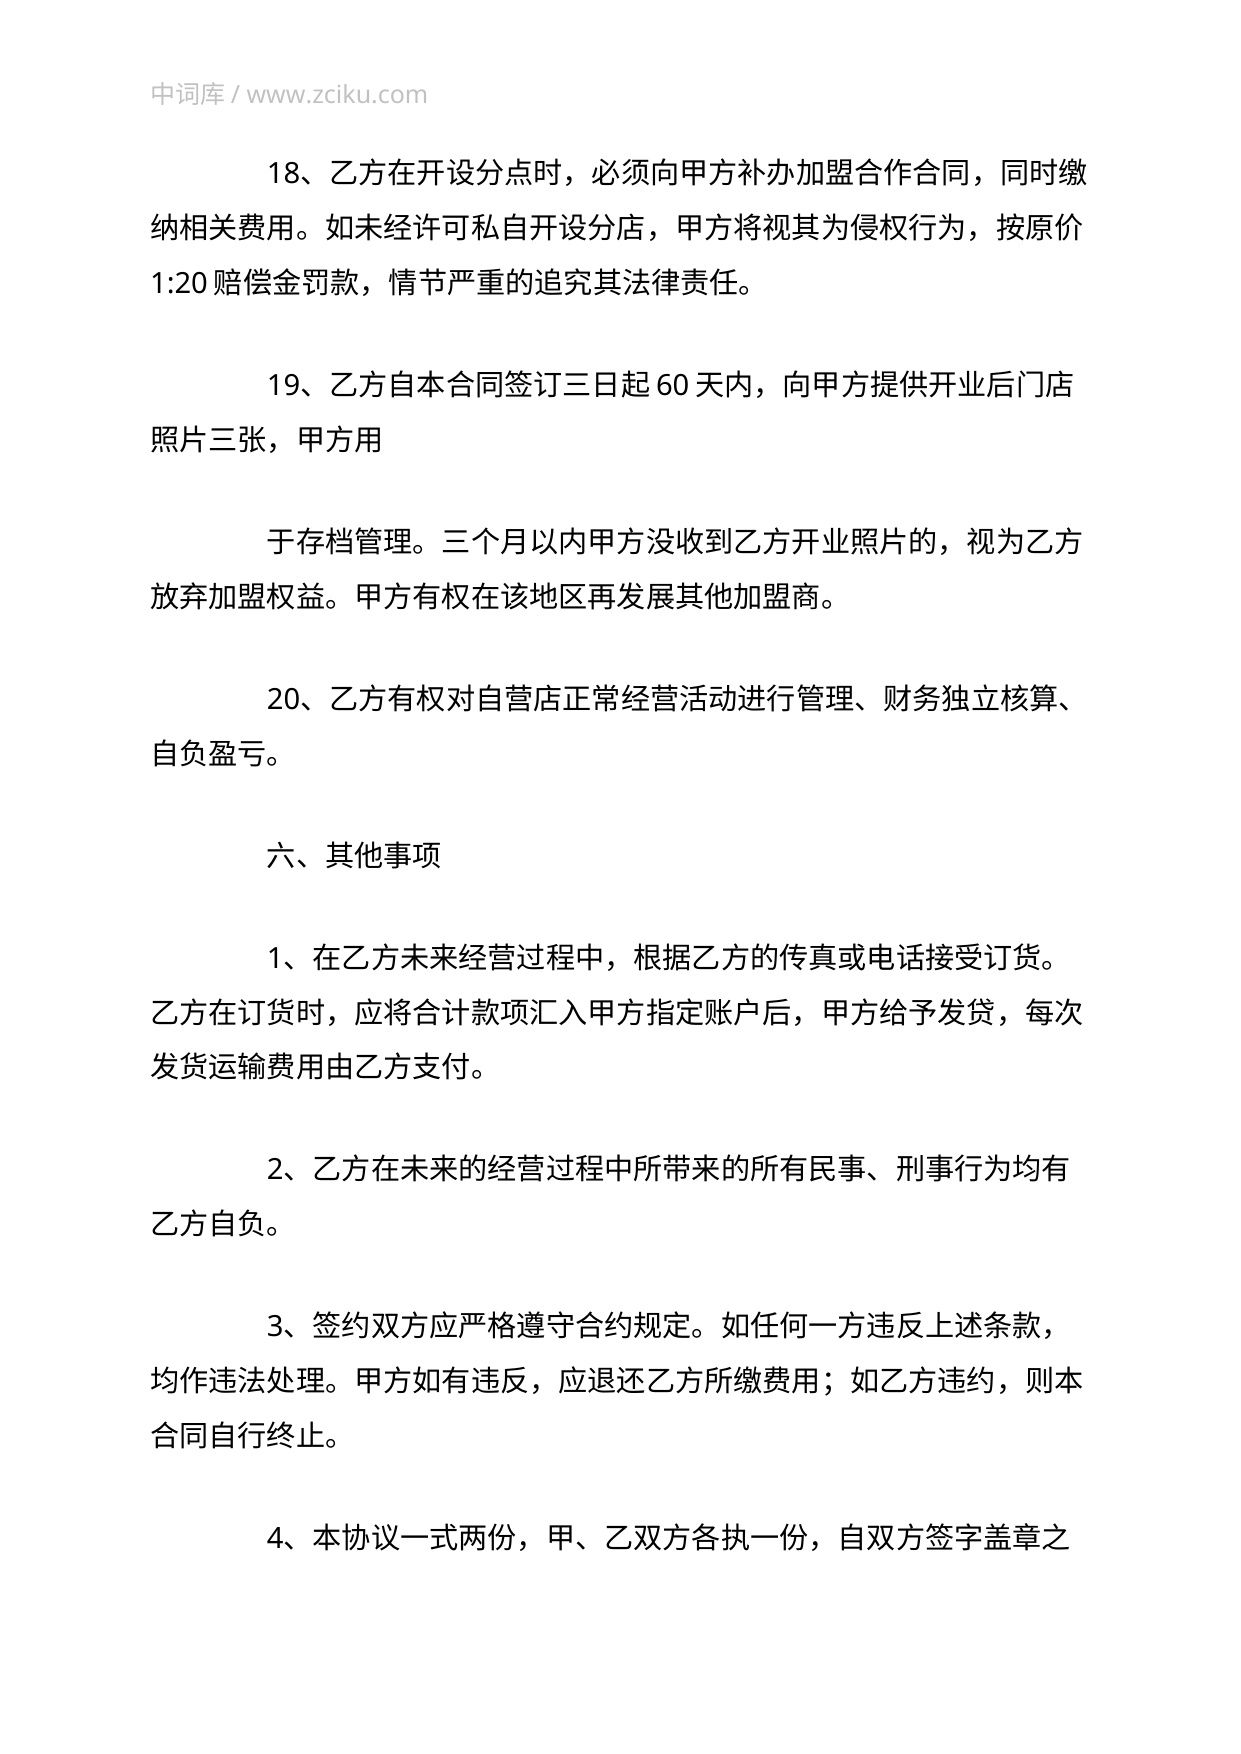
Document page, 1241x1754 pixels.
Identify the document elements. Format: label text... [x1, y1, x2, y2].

text 3、签约双方应严格遵守合约规定。如任何一方违反上述条款，均作违法处理。甲方如有违反，应退还乙方所缴费用；如乙方违约，则本合同自行终止。 [150, 1303, 1090, 1455]
text 1、在乙方未来经营过程中，根据乙方的传真或电话接受订货。乙方在订货时，应将合计款项汇入甲方指定账户后，甲方给予发贷，每次发货运输费用由乙方支付。 [150, 934, 1090, 1086]
text 18、乙方在开设分点时，必须向甲方补办加盟合作合同，同时缴纳相关费用。如未经许可私自开设分店，甲方将视其为侵权行为，按原价1:20赔偿金罚款，情节严重的追究其法律责任。 [150, 150, 1090, 302]
text 20、乙方有权对自营店正常经营活动进行管理、财务独立核算、自负盈亏。 [150, 675, 1090, 773]
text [150, 1514, 1090, 1557]
text 2、乙方在未来的经营过程中所带来的所有民事、刑事行为均有乙方自负。 [150, 1146, 1090, 1243]
text 六、其他事项 [150, 832, 1090, 874]
text 19、乙方自本合同签订三日起60天内，向甲方提供开业后门店照片三张，甲方用 [150, 362, 1090, 459]
text 于存档管理。三个月以内甲方没收到乙方开业照片的，视为乙方放弃加盟权益。甲方有权在该地区再发展其他加盟商。 [150, 519, 1090, 616]
